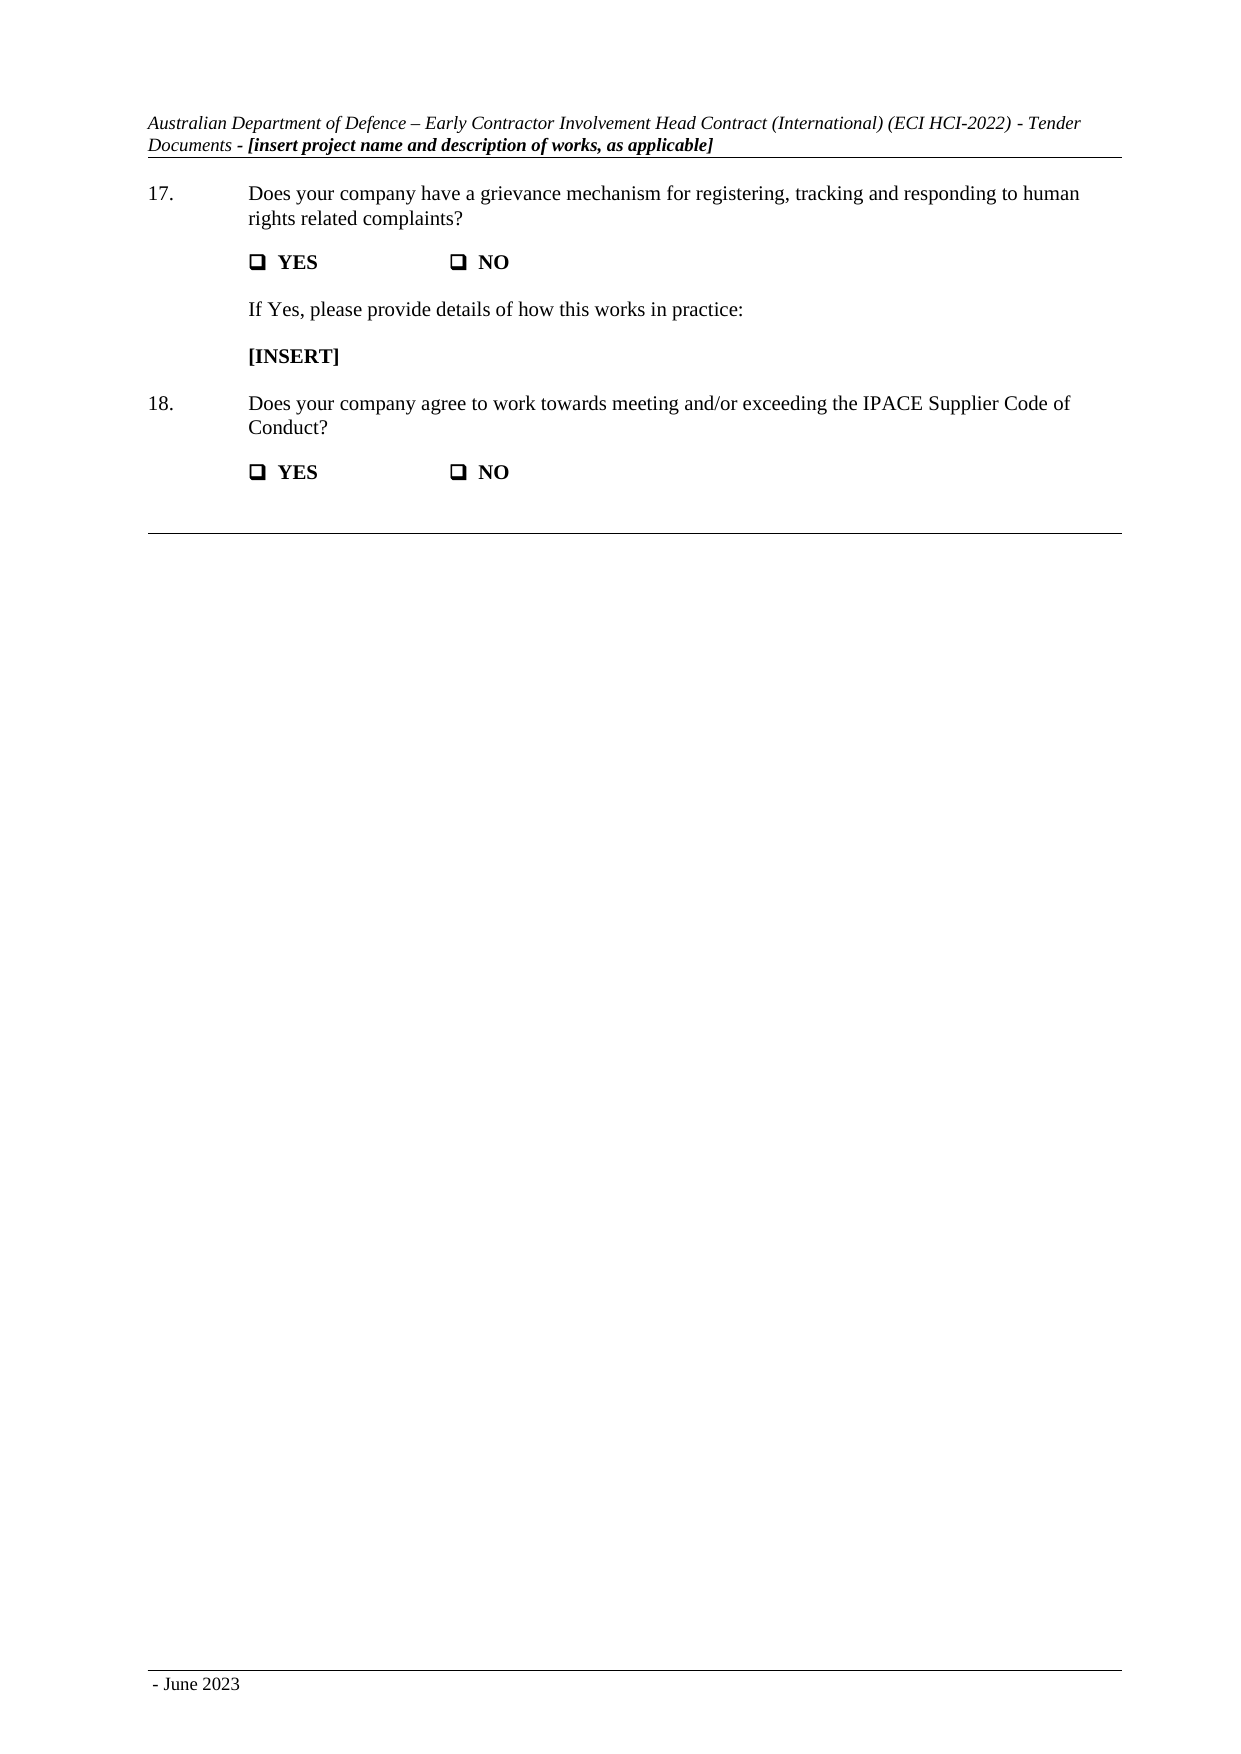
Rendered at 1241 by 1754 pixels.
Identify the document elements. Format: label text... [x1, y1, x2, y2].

text YES NO [248, 250, 1122, 274]
text [INSERT] [248, 344, 1122, 368]
text Does your company agree to work towards meeting and/or exceeding the IPACE Supplier Code of Conduct? [148, 391, 1122, 439]
text Does your company have a grievance mechanism for registering, tracking and responding to human rights related complaints? [148, 181, 1122, 229]
text If Yes, please provide details of how this works in practice: [248, 297, 1122, 321]
text YES NO [248, 460, 1122, 484]
